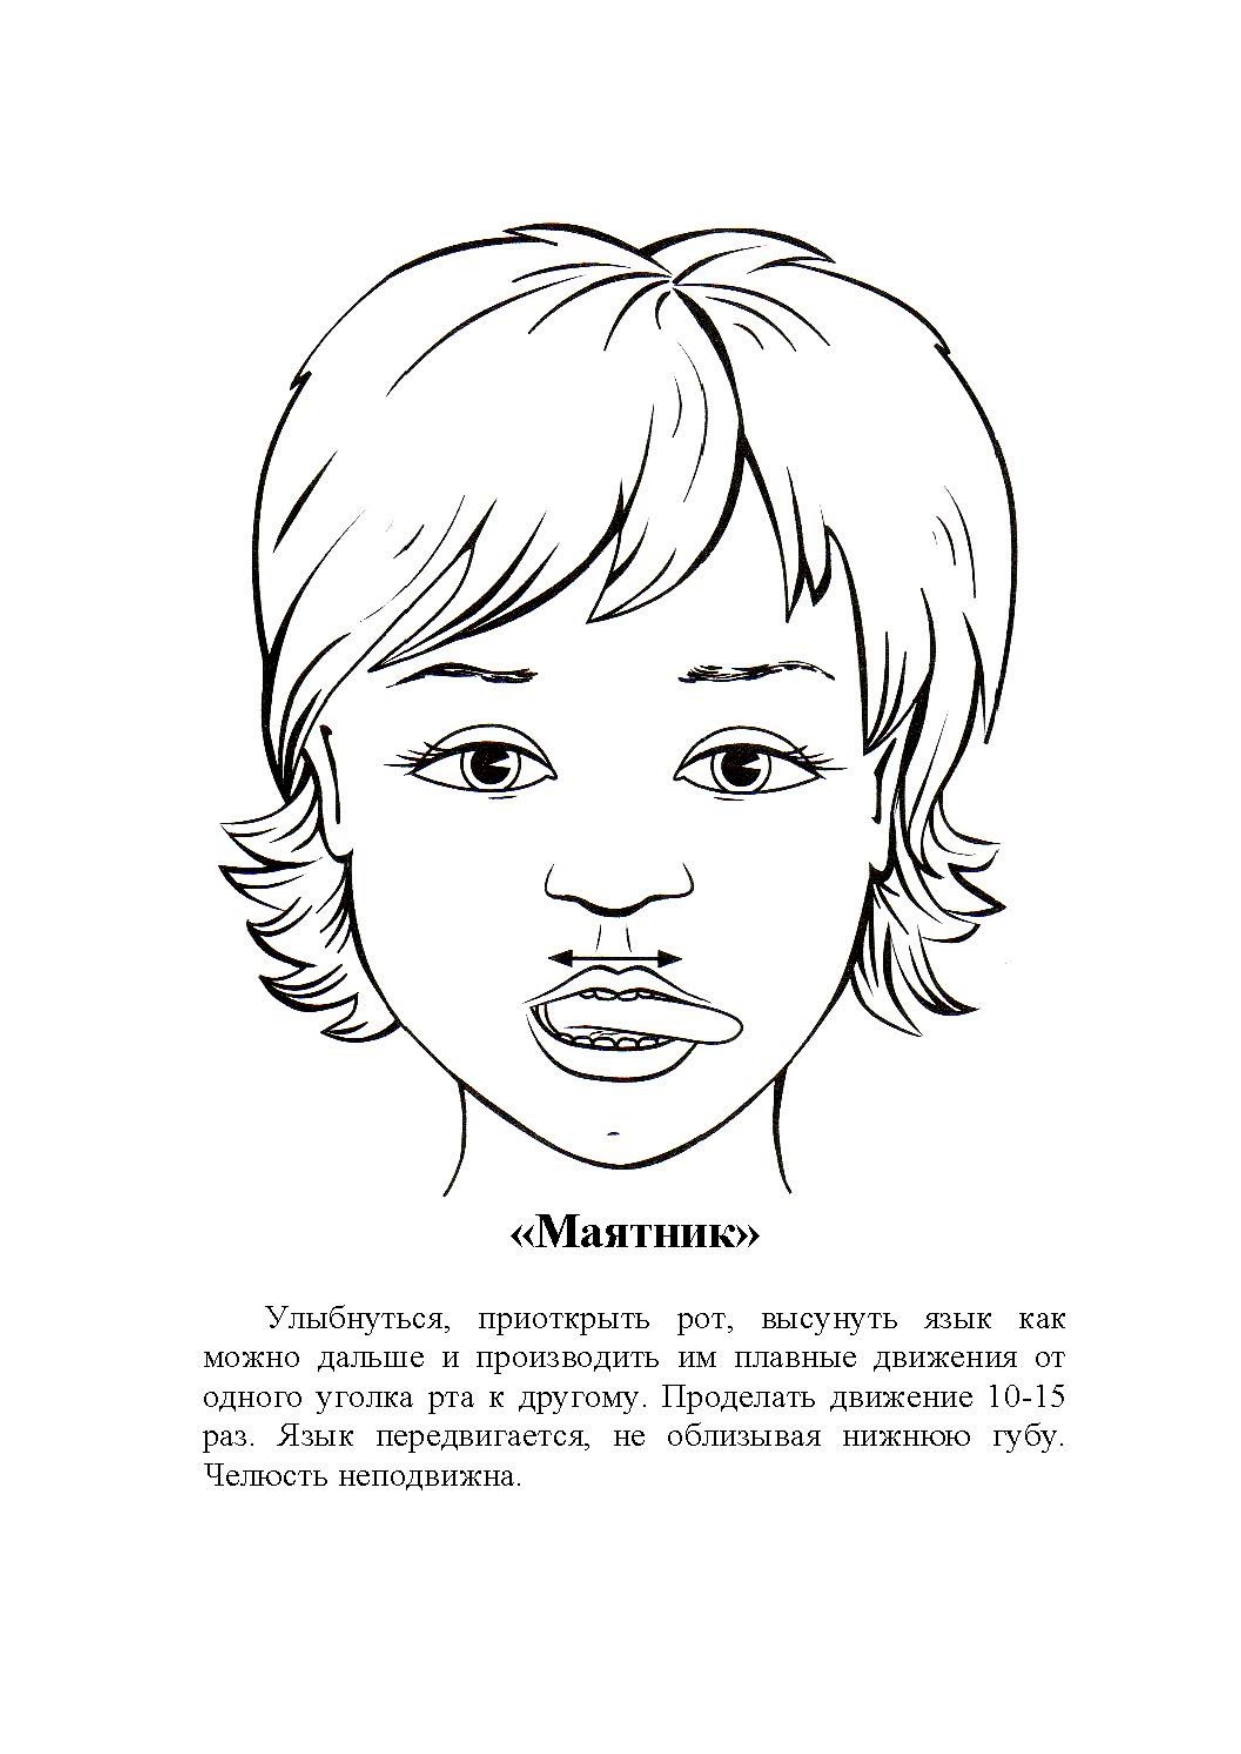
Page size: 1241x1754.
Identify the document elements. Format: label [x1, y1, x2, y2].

picture [103, 118, 1124, 1561]
